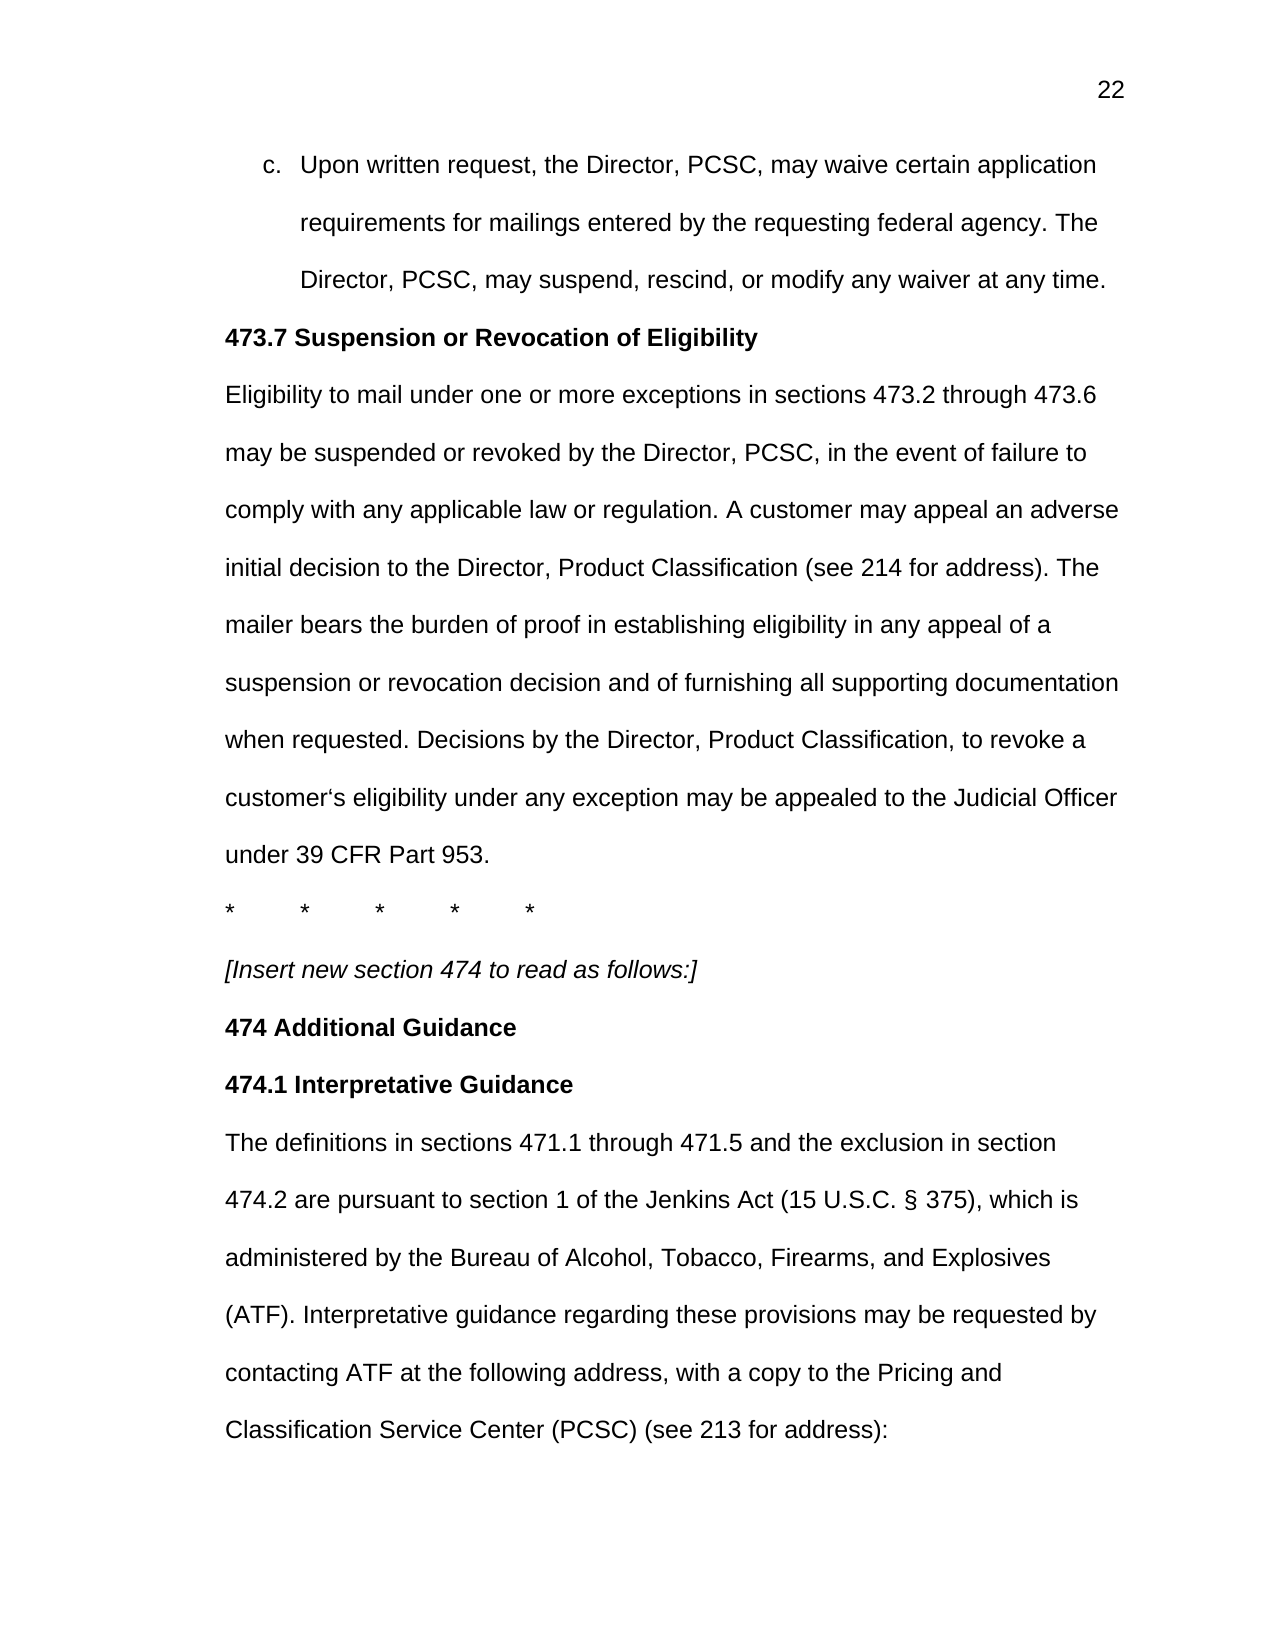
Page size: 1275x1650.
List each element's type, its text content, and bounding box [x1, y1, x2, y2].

text 473.7 Suspension or Revocation of Eligibility [225, 322, 1125, 351]
text Eligibility to mail under one or more exceptions in sections 473.2 through 473.6 may be suspended or revoked by the Director, PCSC, in the event of failure to comply with any applicable law or regulation. A customer may appeal an adverse initial decision to the Director, Product Classification (see 214 for address). The mailer bears the burden of proof in establishing eligibility in any appeal of a suspension or revocation decision and of furnishing all supporting documentation when requested. Decisions by the Director, Product Classification, to revoke a customer‘s eligibility under any exception may be appealed to the Judicial Officer under 39 CFR Part 953. [225, 380, 1125, 869]
list Upon written request, the Director, PCSC, may waive certain application requirements for mailings entered by the requesting federal agency. The Director, PCSC, may suspend, rescind, or modify any waiver at any time. [262, 150, 1125, 294]
text [Insert new section 474 to read as follows:] [225, 955, 1125, 984]
text The definitions in sections 471.1 through 471.5 and the exclusion in section 474.2 are pursuant to section 1 of the Jenkins Act (15 U.S.C. § 375), which is administered by the Bureau of Alcohol, Tobacco, Firearms, and Explosives (ATF). Interpretative guidance regarding these provisions may be requested by contacting ATF at the following address, with a copy to the Pricing and Classification Service Center (PCSC) (see 213 for address): [225, 1127, 1125, 1444]
text 474 Additional Guidance [225, 1012, 1125, 1041]
text * * * * * [225, 897, 1125, 926]
text 474.1 Interpretative Guidance [225, 1070, 1125, 1099]
